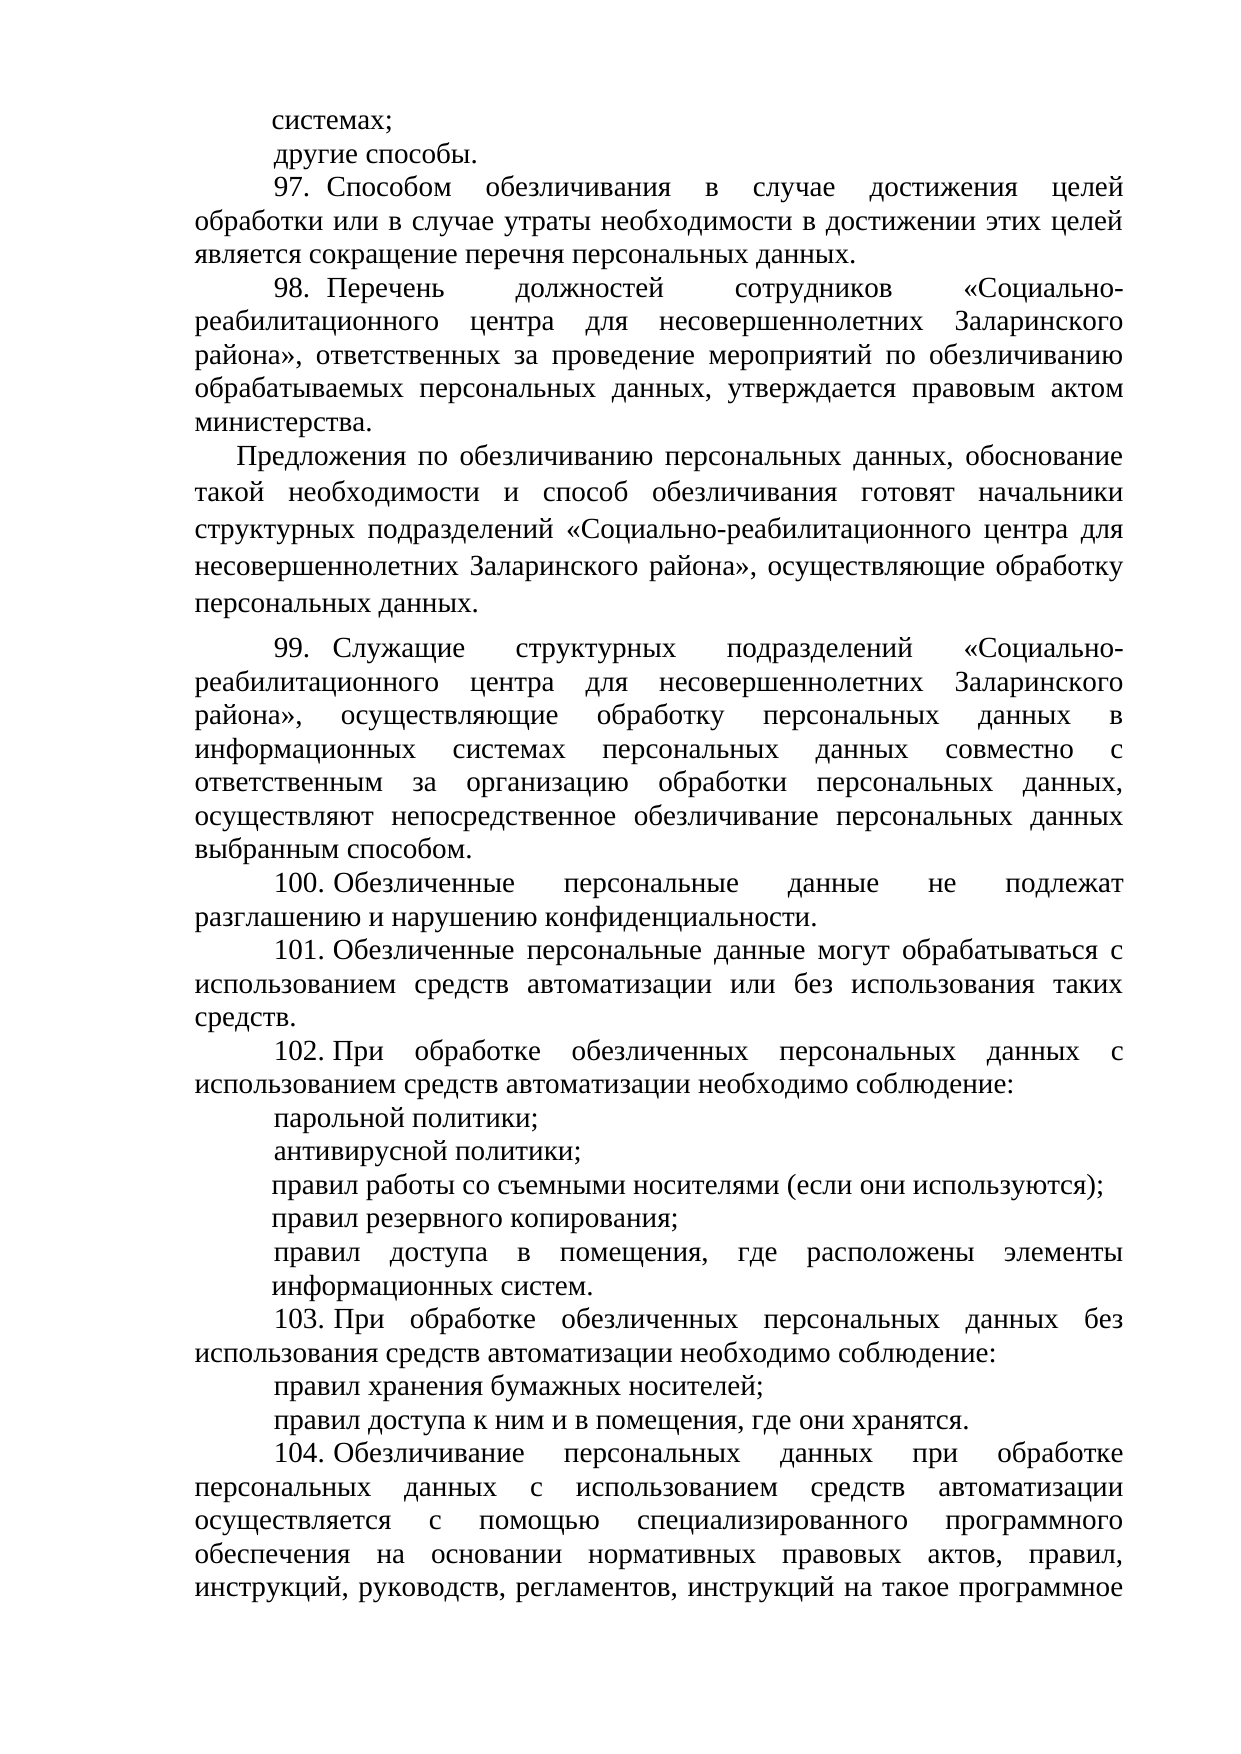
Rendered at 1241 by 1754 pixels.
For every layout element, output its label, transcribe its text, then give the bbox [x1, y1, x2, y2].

text антивирусной политики; [194, 1133, 1124, 1167]
text правил резервного копирования; [194, 1201, 1124, 1234]
text правил доступа в помещения, где расположены элементы информационных систем. [271, 1234, 1124, 1301]
list Обезличенные персональные данные не подлежат разглашению и нарушению конфиденциальности. [194, 865, 1124, 932]
list Перечень должностей сотрудников «Социально-реабилитационного центра для несовершеннолетних Заларинского района», ответственных за проведение мероприятий по обезличиванию обрабатываемых персональных данных, утверждается правовым актом министерства. [194, 270, 1124, 438]
text правил работы со съемными носителями (если они используются); [194, 1167, 1124, 1201]
text правил хранения бумажных носителей; [194, 1368, 1124, 1402]
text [271, 102, 1124, 136]
list Способом обезличивания в случае достижения целей обработки или в случае утраты необходимости в достижении этих целей является сокращение перечня персональных данных. [194, 169, 1124, 270]
list При обработке обезличенных персональных данных с использованием средств автоматизации необходимо соблюдение: [194, 1033, 1124, 1100]
text парольной политики; [194, 1100, 1124, 1133]
text Предложения по обезличиванию персональных данных, обоснование такой необходимости и способ обезличивания готовят начальники структурных подразделений «Социально-реабилитационного центра для несовершеннолетних Заларинского района», осуществляющие обработку персональных данных. [194, 438, 1124, 619]
text правил доступа к ним и в помещения, где они хранятся. [194, 1402, 1124, 1435]
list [194, 1435, 1124, 1603]
text другие способы. [271, 136, 1124, 169]
list Служащие структурных подразделений «Социально-реабилитационного центра для несовершеннолетних Заларинского района», осуществляющие обработку персональных данных в информационных системах персональных данных совместно с ответственным за организацию обработки персональных данных, осуществляют непосредственное обезличивание персональных данных выбранным способом. [194, 630, 1124, 865]
list При обработке обезличенных персональных данных без использования средств автоматизации необходимо соблюдение: [194, 1301, 1124, 1368]
list Обезличенные персональные данные могут обрабатываться с использованием средств автоматизации или без использования таких средств. [194, 932, 1124, 1033]
